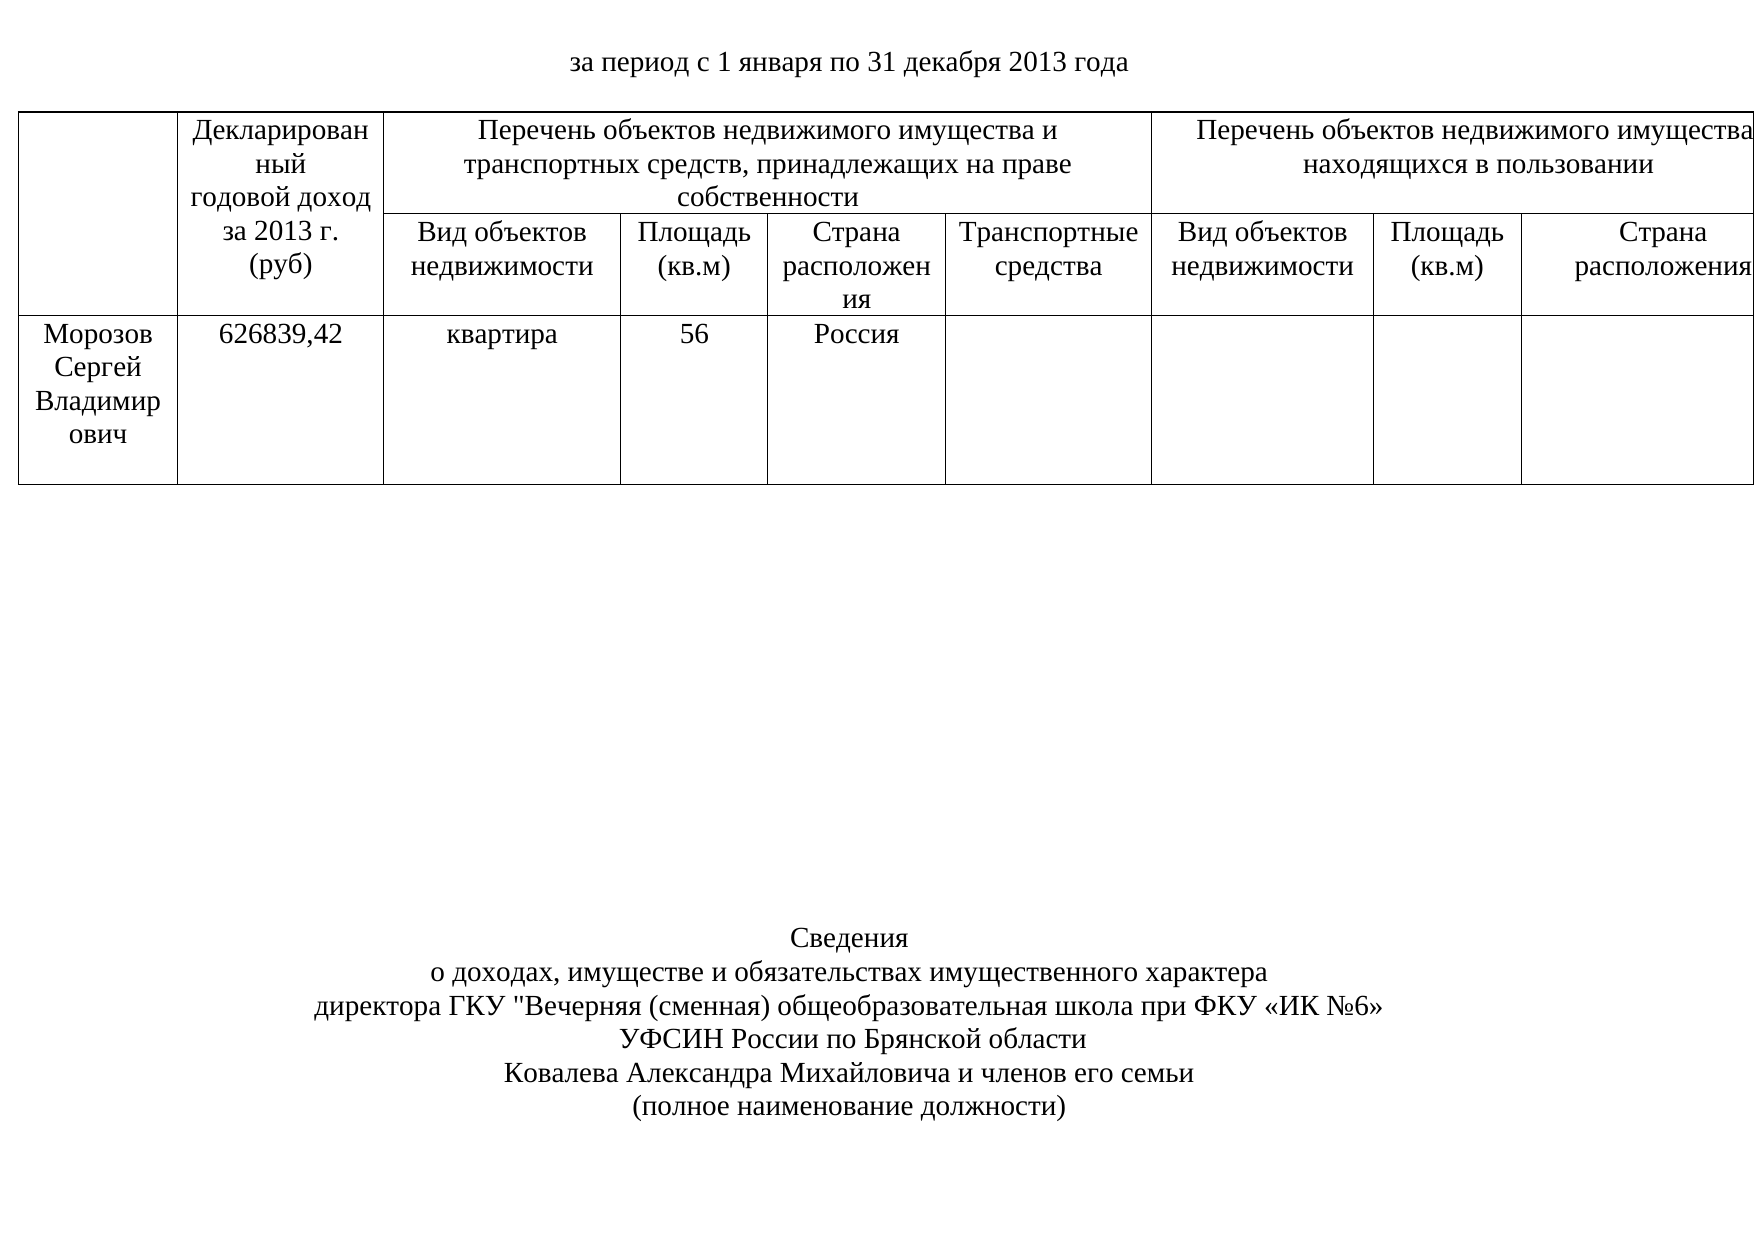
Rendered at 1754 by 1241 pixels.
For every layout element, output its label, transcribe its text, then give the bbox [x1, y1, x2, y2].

table_cell Площадь (кв.м) [1374, 214, 1521, 315]
text Сведения [29, 921, 1668, 954]
table_cell Морозов Сергей Владимирович [19, 316, 177, 483]
text Ковалева Александра Михайловича и членов его семьи [29, 1055, 1668, 1088]
table_cell Площадь (кв.м) [621, 214, 767, 315]
table_cell [1374, 316, 1521, 483]
table_cell [946, 316, 1151, 483]
table_cell Вид объектов недвижимости [384, 214, 620, 315]
text директора ГКУ "Вечерняя (сменная) общеобразовательная школа при ФКУ «ИК №6» [29, 988, 1668, 1021]
text УФСИН России по Брянской области [29, 1021, 1668, 1055]
table_header Перечень объектов недвижимого имущества, находящихся в пользовании [1152, 113, 1753, 213]
text (полное наименование должности) [29, 1088, 1668, 1122]
table_header Перечень объектов недвижимого имущества и транспортных средств, принадлежащих на праве собственности [384, 113, 1151, 213]
table_header [19, 113, 177, 315]
table_cell [1152, 316, 1373, 483]
text о доходах, имуществе и обязательствах имущественного характера [29, 954, 1668, 988]
table_cell [1522, 316, 1753, 483]
table_cell Россия [768, 316, 945, 483]
table_cell квартира [384, 316, 620, 483]
table_cell Страна расположения [768, 214, 945, 315]
table_cell 56 [621, 316, 767, 483]
table_cell 626839,42 [178, 316, 383, 483]
table_cell Страна расположения [1522, 214, 1753, 315]
table_cell Вид объектов недвижимости [1152, 214, 1373, 315]
table_cell Транспортные средства [946, 214, 1151, 315]
table_header Декларированный годовой доход за 2013 г. (руб) [178, 113, 383, 315]
text за период с 1 января по 31 декабря 2013 года [29, 44, 1668, 78]
